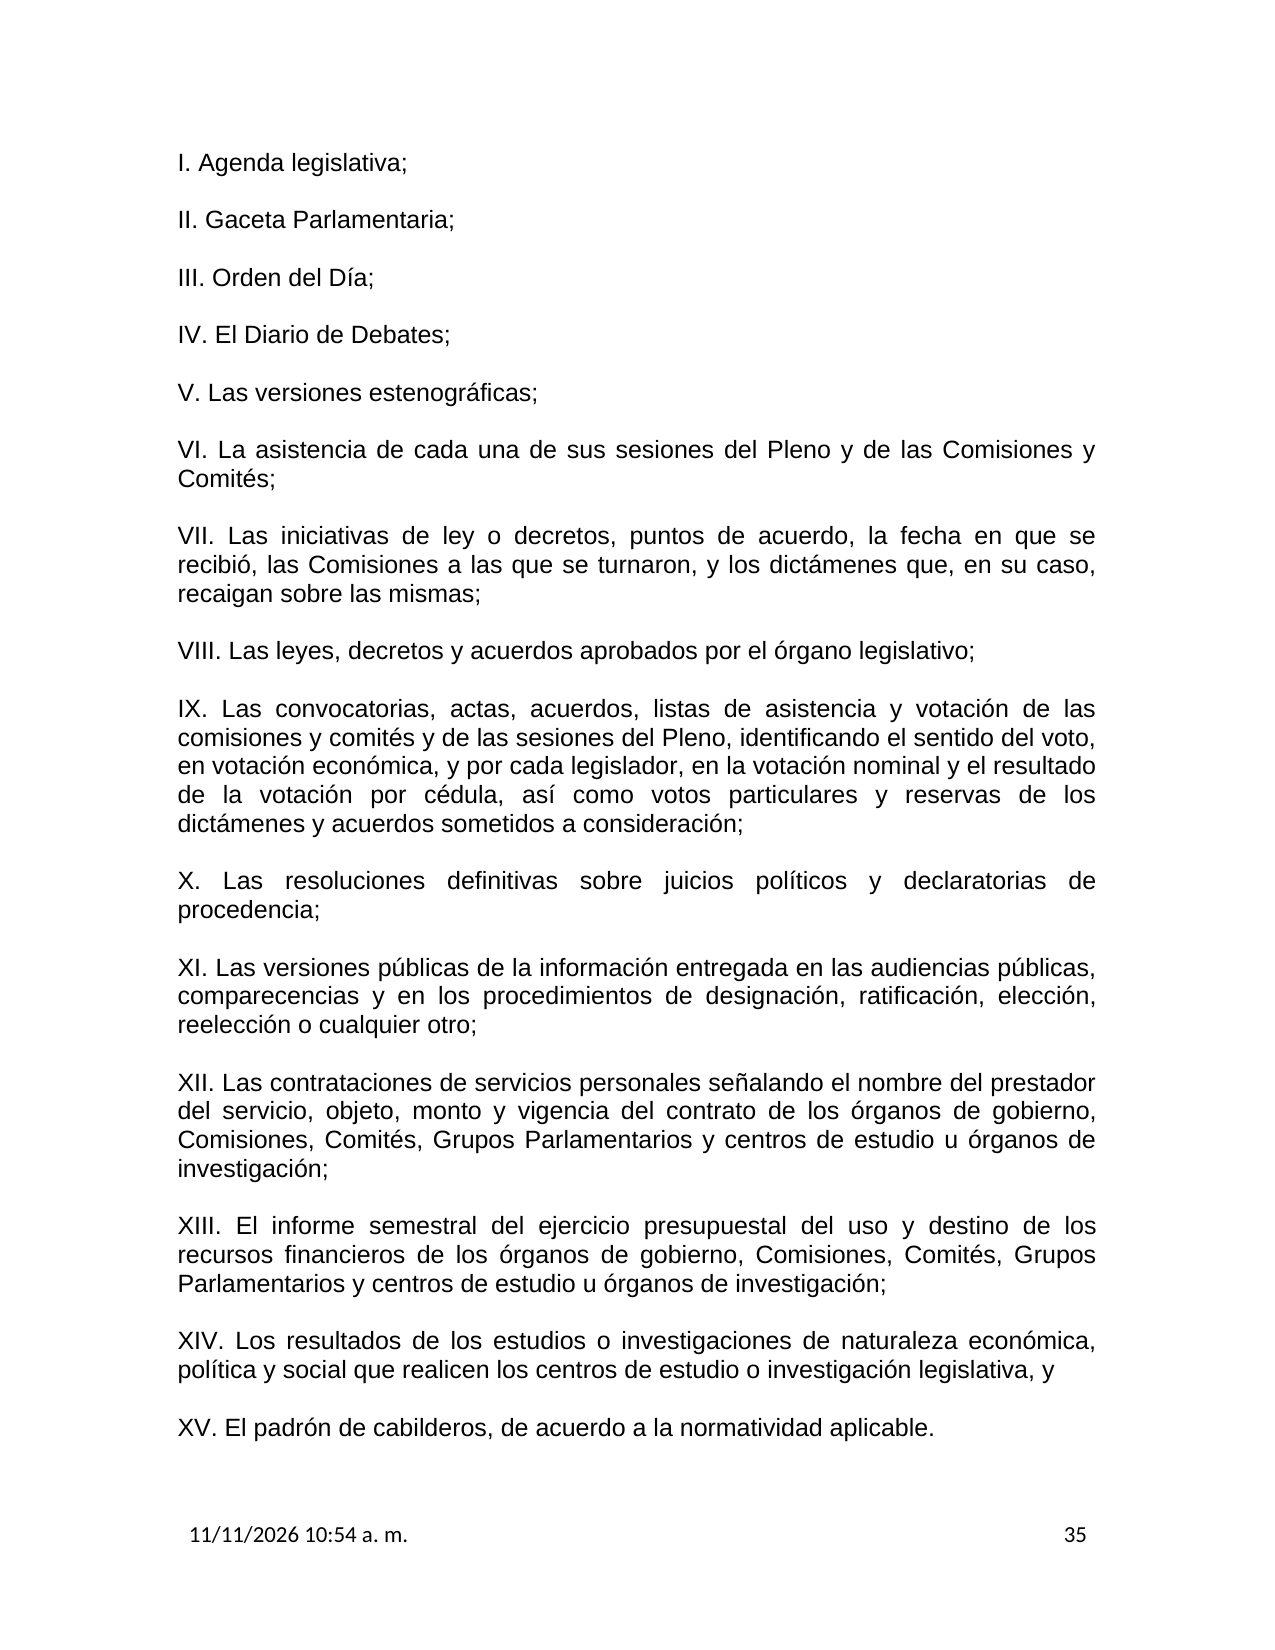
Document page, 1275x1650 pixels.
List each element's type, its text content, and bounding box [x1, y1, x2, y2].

text X. Las resoluciones definitivas sobre juicios políticos y declaratorias de procedencia; [177, 866, 1098, 924]
text XV. El padrón de cabilderos, de acuerdo a la normatividad aplicable. [177, 1413, 1098, 1441]
text IX. Las convocatorias, actas, acuerdos, listas de asistencia y votación de las comisiones y comités y de las sesiones del Pleno, identificando el sentido del voto, en votación económica, y por cada legislador, en la votación nominal y el resultado de la votación por cédula, así como votos particulares y reservas de los dictámenes y acuerdos sometidos a consideración; [177, 694, 1098, 838]
text V. Las versiones estenográficas; [177, 378, 1098, 406]
text III. Orden del Día; [177, 263, 1098, 291]
text IV. El Diario de Debates; [177, 320, 1098, 349]
text XIV. Los resultados de los estudios o investigaciones de naturaleza económica, política y social que realicen los centros de estudio o investigación legislativa, y [177, 1326, 1098, 1384]
text XII. Las contrataciones de servicios personales señalando el nombre del prestador del servicio, objeto, monto y vigencia del contrato de los órganos de gobierno, Comisiones, Comités, Grupos Parlamentarios y centros de estudio u órganos de investigación; [177, 1068, 1098, 1183]
text XIII. El informe semestral del ejercicio presupuestal del uso y destino de los recursos financieros de los órganos de gobierno, Comisiones, Comités, Grupos Parlamentarios y centros de estudio u órganos de investigación; [177, 1211, 1098, 1298]
text XI. Las versiones públicas de la información entregada en las audiencias públicas, comparecencias y en los procedimientos de designación, ratificación, elección, reelección o cualquier otro; [177, 953, 1098, 1039]
text I. Agenda legislativa; [177, 148, 1098, 176]
text VII. Las iniciativas de ley o decretos, puntos de acuerdo, la fecha en que se recibió, las Comisiones a las que se turnaron, y los dictámenes que, en su caso, recaigan sobre las mismas; [177, 521, 1098, 608]
text VI. La asistencia de cada una de sus sesiones del Pleno y de las Comisiones y Comités; [177, 435, 1098, 493]
text VIII. Las leyes, decretos y acuerdos aprobados por el órgano legislativo; [177, 636, 1098, 665]
text II. Gaceta Parlamentaria; [177, 205, 1098, 234]
